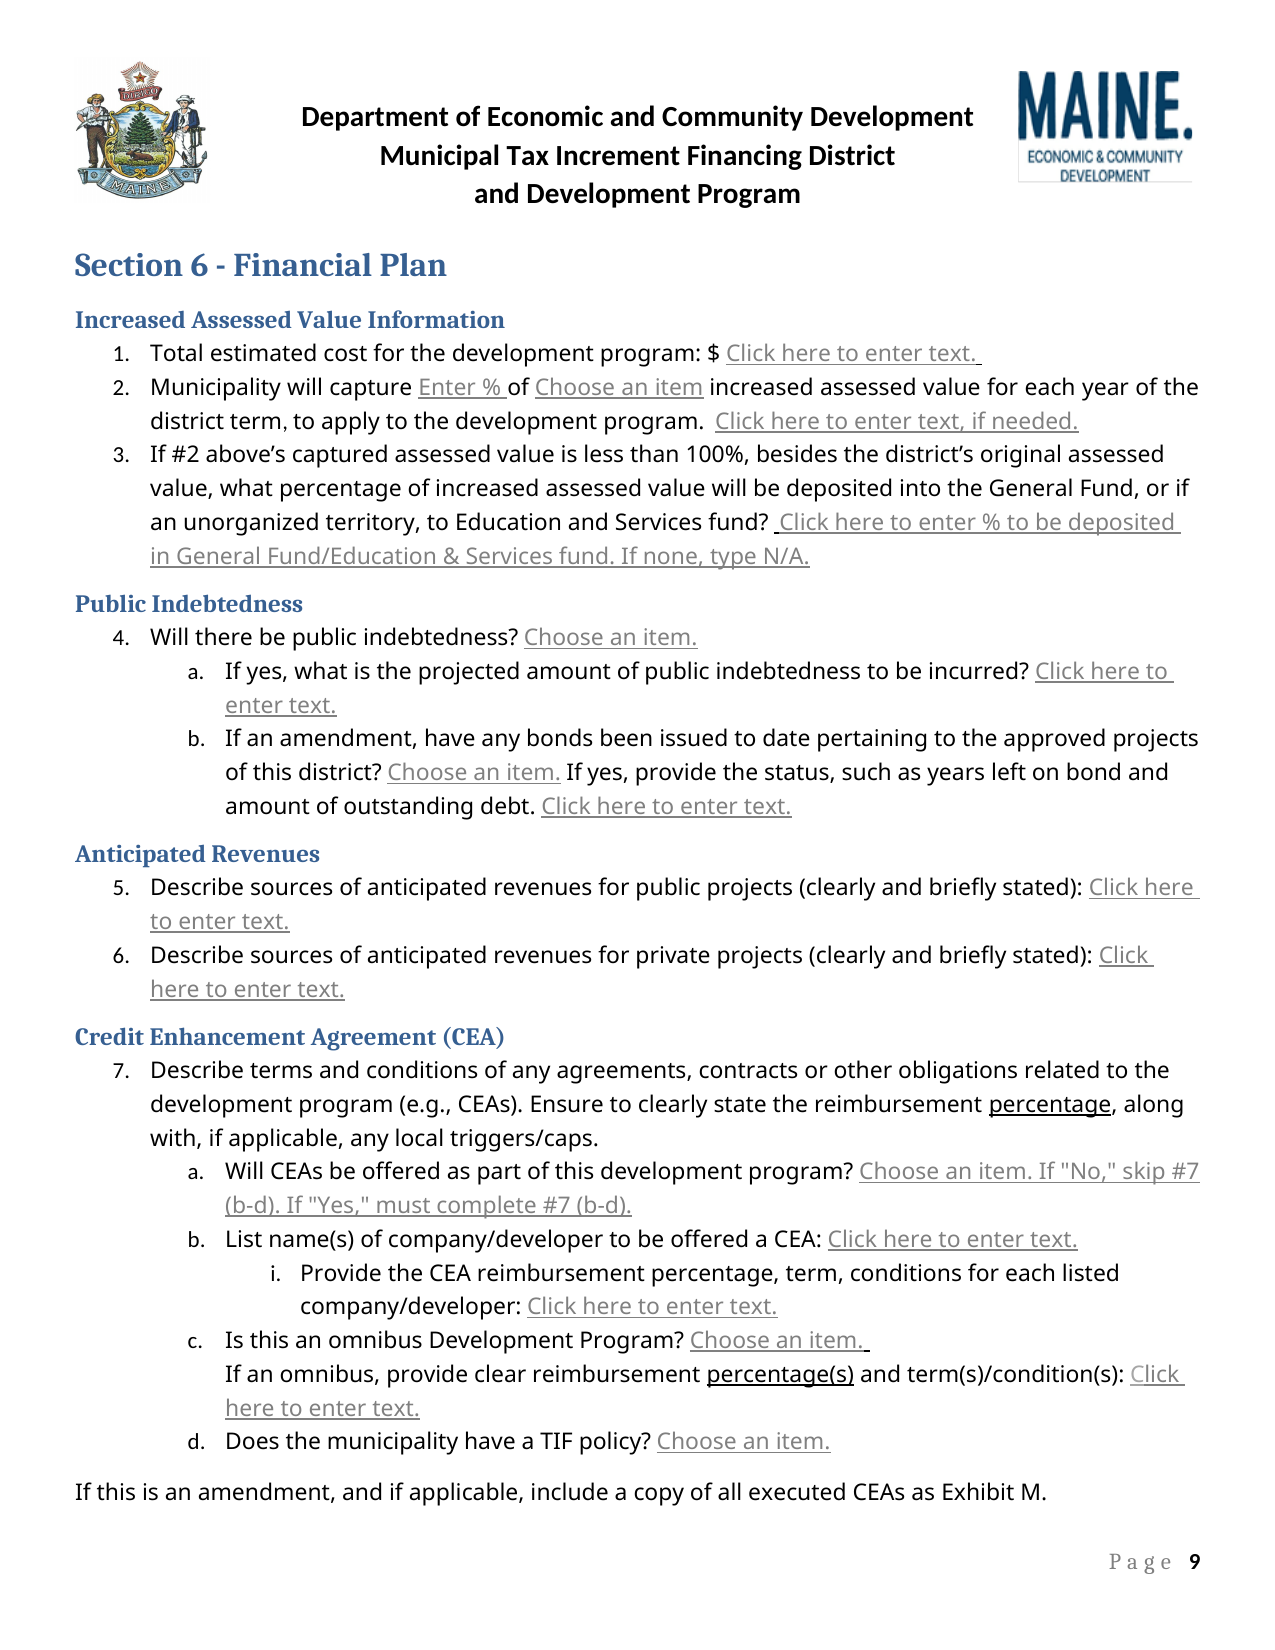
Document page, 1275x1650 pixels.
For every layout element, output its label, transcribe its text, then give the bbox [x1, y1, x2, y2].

picture [73, 57, 211, 203]
list If yes, what is the projected amount of public indebtedness to be incurred? [187, 655, 1200, 720]
list Provide the CEA reimbursement percentage, term, conditions for each listed company/developer: [281, 1256, 1200, 1321]
list If #2 above’s captured assessed value is less than 100%, besides the district’s original assessed value, what percentage of increased assessed value will be deposited into the General Fund, or if an unorganized territory, to Education and Services fund? [112, 438, 1200, 571]
list Describe terms and conditions of any agreements, contracts or other obligations related to the development program (e.g., CEAs). Ensure to clearly state the reimbursement percentage, along with, if applicable, any local triggers/caps. [112, 1054, 1200, 1153]
text If this is an amendment, and if applicable, include a copy of all executed CEAs as Exhibit M. [75, 1476, 1200, 1507]
list Describe sources of anticipated revenues for private projects (clearly and briefly stated): [112, 939, 1200, 1004]
subtitle Increased Assessed Value Information [75, 306, 1200, 335]
list Will CEAs be offered as part of this development program? [187, 1155, 1200, 1220]
list Does the municipality have a TIF policy? [187, 1425, 1200, 1456]
subtitle Section 6 - Financial Plan [75, 246, 1200, 284]
subtitle Public Indebtedness [75, 590, 1200, 619]
list Total estimated cost for the development program: $ [112, 337, 1200, 368]
list List name(s) of company/developer to be offered a CEA: [187, 1223, 1200, 1254]
list Describe sources of anticipated revenues for public projects (clearly and briefly stated): [112, 871, 1200, 936]
list Will there be public indebtedness? [112, 621, 1200, 652]
subtitle Credit Enhancement Agreement (CEA) [75, 1023, 1200, 1052]
subtitle Anticipated Revenues [75, 840, 1200, 869]
picture [1017, 71, 1193, 184]
list Municipality will capture of increased assessed value for each year of the district term, to apply to the development program. [112, 371, 1200, 436]
list Is this an omnibus Development Program? [187, 1324, 1200, 1355]
list If an amendment, have any bonds been issued to date pertaining to the approved projects of this district? If yes, provide the status, such as years left on bond and amount of outstanding debt. [187, 722, 1200, 821]
list If an omnibus, provide clear reimbursement percentage(s) and term(s)/condition(s): [225, 1358, 1200, 1423]
